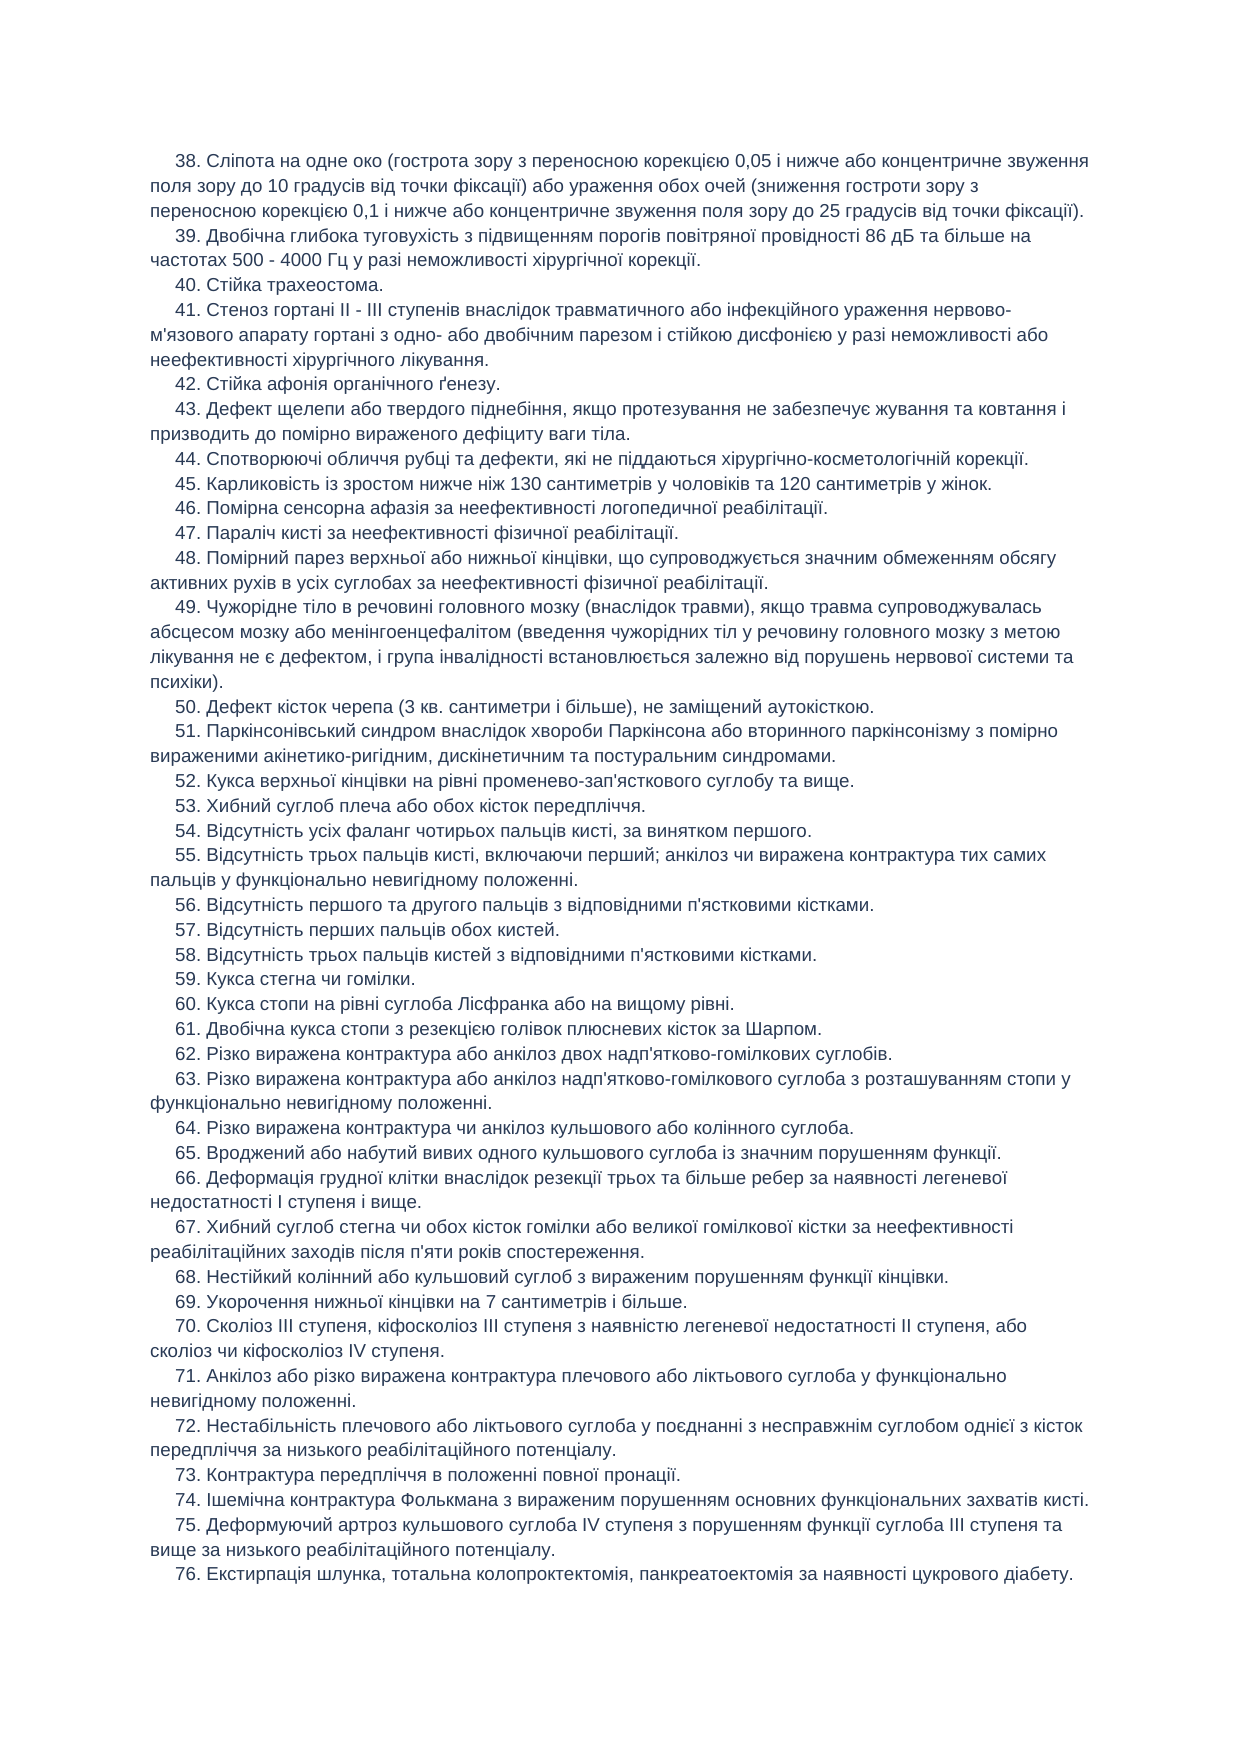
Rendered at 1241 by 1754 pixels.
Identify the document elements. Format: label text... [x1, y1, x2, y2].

text 67. Хибний суглоб стегна чи обох кісток гомілки або великої гомілкової кістки за неефективності реабілітаційних заходів після п'яти років спостереження. [150, 1216, 1090, 1262]
text 60. Кукса стопи на рівні суглоба Лісфранка або на вищому рівні. [150, 993, 1090, 1014]
text 51. Паркінсонівський синдром внаслідок хвороби Паркінсона або вторинного паркінсонізму з помірно вираженими акінетико-ригідним, дискінетичним та постуральним синдромами. [150, 720, 1090, 767]
text 46. Помірна сенсорна афазія за неефективності логопедичної реабілітації. [150, 497, 1090, 519]
text 42. Стійка афонія органічного ґенезу. [150, 373, 1090, 395]
text 57. Відсутність перших пальців обох кистей. [150, 918, 1090, 940]
text 68. Нестійкий колінний або кульшовий суглоб з вираженим порушенням функції кінцівки. [150, 1266, 1090, 1287]
text 62. Різко виражена контрактура або анкілоз двох надп'ятково-гомілкових суглобів. [150, 1042, 1090, 1064]
text 52. Кукса верхньої кінцівки на рівні променево-зап'ясткового суглобу та вище. [150, 770, 1090, 791]
text 45. Карликовість із зростом нижче ніж 130 сантиметрів у чоловіків та 120 сантиметрів у жінок. [150, 472, 1090, 494]
text 66. Деформація грудної клітки внаслідок резекції трьох та більше ребер за наявності легеневої недостатності I ступеня і вище. [150, 1166, 1090, 1213]
text 55. Відсутність трьох пальців кисті, включаючи перший; анкілоз чи виражена контрактура тих самих пальців у функціонально невигідному положенні. [150, 844, 1090, 891]
text 73. Контрактура передпліччя в положенні повної пронації. [150, 1464, 1090, 1486]
text 76. Екстирпація шлунка, тотальна колопроктектомія, панкреатоектомія за наявності цукрового діабету. [150, 1563, 1090, 1585]
text 54. Відсутність усіх фаланг чотирьох пальців кисті, за винятком першого. [150, 819, 1090, 841]
text 70. Сколіоз III ступеня, кіфосколіоз III ступеня з наявністю легеневої недостатності II ступеня, або сколіоз чи кіфосколіоз IV ступеня. [150, 1315, 1090, 1362]
text 43. Дефект щелепи або твердого піднебіння, якщо протезування не забезпечує жування та ковтання і призводить до помірно вираженого дефіциту ваги тіла. [150, 398, 1090, 444]
text 56. Відсутність першого та другого пальців з відповідними п'ястковими кістками. [150, 894, 1090, 915]
text 69. Укорочення нижньої кінцівки на 7 сантиметрів і більше. [150, 1290, 1090, 1312]
text 47. Параліч кисті за неефективності фізичної реабілітації. [150, 522, 1090, 543]
text 64. Різко виражена контрактура чи анкілоз кульшового або колінного суглоба. [150, 1117, 1090, 1138]
text 49. Чужорідне тіло в речовині головного мозку (внаслідок травми), якщо травма супроводжувалась абсцесом мозку або менінгоенцефалітом (введення чужорідних тіл у речовину головного мозку з метою лікування не є дефектом, і група інвалідності встановлюється залежно від порушень нервової системи та психіки). [150, 596, 1090, 692]
text 48. Помірний парез верхньої або нижньої кінцівки, що супроводжується значним обмеженням обсягу активних рухів в усіх суглобах за неефективності фізичної реабілітації. [150, 547, 1090, 593]
text 53. Хибний суглоб плеча або обох кісток передпліччя. [150, 794, 1090, 816]
text 44. Спотворюючі обличчя рубці та дефекти, які не піддаються хірургічно-косметологічній корекції. [150, 447, 1090, 469]
text 61. Двобічна кукса стопи з резекцією голівок плюсневих кісток за Шарпом. [150, 1018, 1090, 1039]
text 38. Сліпота на одне око (гострота зору з переносною корекцією 0,05 і нижче або концентричне звуження поля зору до 10 градусів від точки фіксації) або ураження обох очей (зниження гостроти зору з переносною корекцією 0,1 і нижче або концентричне звуження поля зору до 25 градусів від точки фіксації). [150, 150, 1090, 221]
text 72. Нестабільність плечового або ліктьового суглоба у поєднанні з несправжнім суглобом однієї з кісток передпліччя за низького реабілітаційного потенціалу. [150, 1414, 1090, 1461]
text 71. Анкілоз або різко виражена контрактура плечового або ліктьового суглоба у функціонально невигідному положенні. [150, 1365, 1090, 1411]
text 58. Відсутність трьох пальців кистей з відповідними п'ястковими кістками. [150, 943, 1090, 965]
text 50. Дефект кісток черепа (3 кв. сантиметри і більше), не заміщений аутокісткою. [150, 695, 1090, 717]
text 41. Стеноз гортані II - III ступенів внаслідок травматичного або інфекційного ураження нервово-м'язового апарату гортані з одно- або двобічним парезом і стійкою дисфонією у разі неможливості або неефективності хірургічного лікування. [150, 299, 1090, 370]
text 63. Різко виражена контрактура або анкілоз надп'ятково-гомілкового суглоба з розташуванням стопи у функціонально невигідному положенні. [150, 1067, 1090, 1114]
text 39. Двобічна глибока туговухість з підвищенням порогів повітряної провідності 86 дБ та більше на частотах 500 - 4000 Гц у разі неможливості хірургічної корекції. [150, 224, 1090, 271]
text 40. Стійка трахеостома. [150, 274, 1090, 296]
text 75. Деформуючий артроз кульшового суглоба IV ступеня з порушенням функції суглоба III ступеня та вище за низького реабілітаційного потенціалу. [150, 1513, 1090, 1560]
text 74. Ішемічна контрактура Фолькмана з вираженим порушенням основних функціональних захватів кисті. [150, 1489, 1090, 1510]
text 59. Кукса стегна чи гомілки. [150, 968, 1090, 990]
text 65. Вроджений або набутий вивих одного кульшового суглоба із значним порушенням функції. [150, 1142, 1090, 1163]
